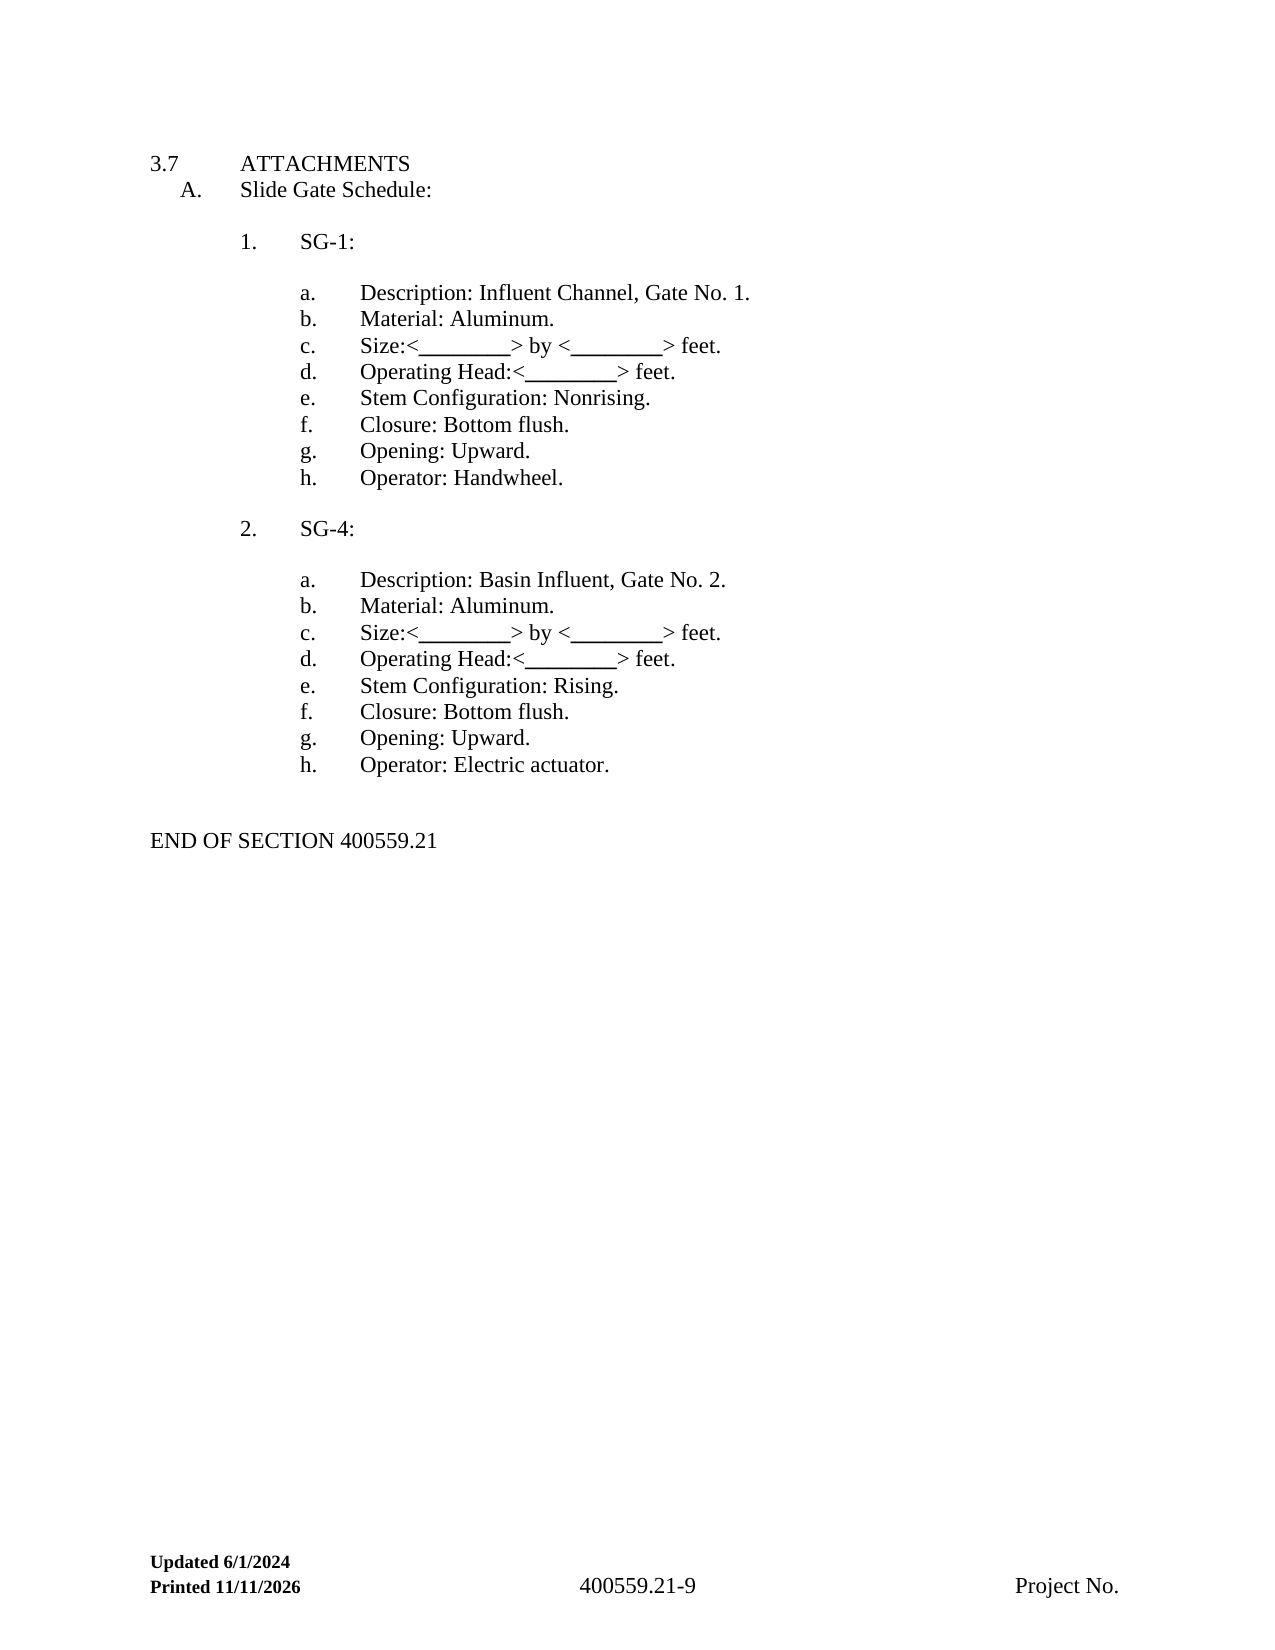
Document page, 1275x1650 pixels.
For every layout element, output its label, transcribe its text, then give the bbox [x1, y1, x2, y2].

text Description: Basin Influent, Gate No. 2. [300, 566, 1125, 593]
text Material: Aluminum. [300, 305, 1125, 332]
text ATTACHMENTS [150, 150, 1125, 172]
text END OF SECTION 400559.21 [150, 827, 1125, 853]
text Operator: Handwheel. [300, 463, 1125, 490]
text SG-1: [240, 228, 1125, 254]
text Size:<________> by <________> feet. [300, 332, 1125, 358]
text Stem Configuration: Rising. [300, 672, 1125, 698]
text Operating Head:<________> feet. [300, 358, 1125, 384]
text Opening: Upward. [300, 437, 1125, 463]
text Material: Aluminum. [300, 593, 1125, 619]
text SG-4: [240, 515, 1125, 541]
text Description: Influent Channel, Gate No. 1. [300, 279, 1125, 305]
text Closure: Bottom flush. [300, 698, 1125, 724]
text Operating Head:<________> feet. [300, 645, 1125, 672]
text Slide Gate Schedule: [180, 176, 1125, 203]
text Opening: Upward. [300, 724, 1125, 751]
text Operator: Electric actuator. [300, 751, 1125, 777]
text Stem Configuration: Nonrising. [300, 384, 1125, 411]
text Size:<________> by <________> feet. [300, 619, 1125, 645]
text Closure: Bottom flush. [300, 411, 1125, 437]
